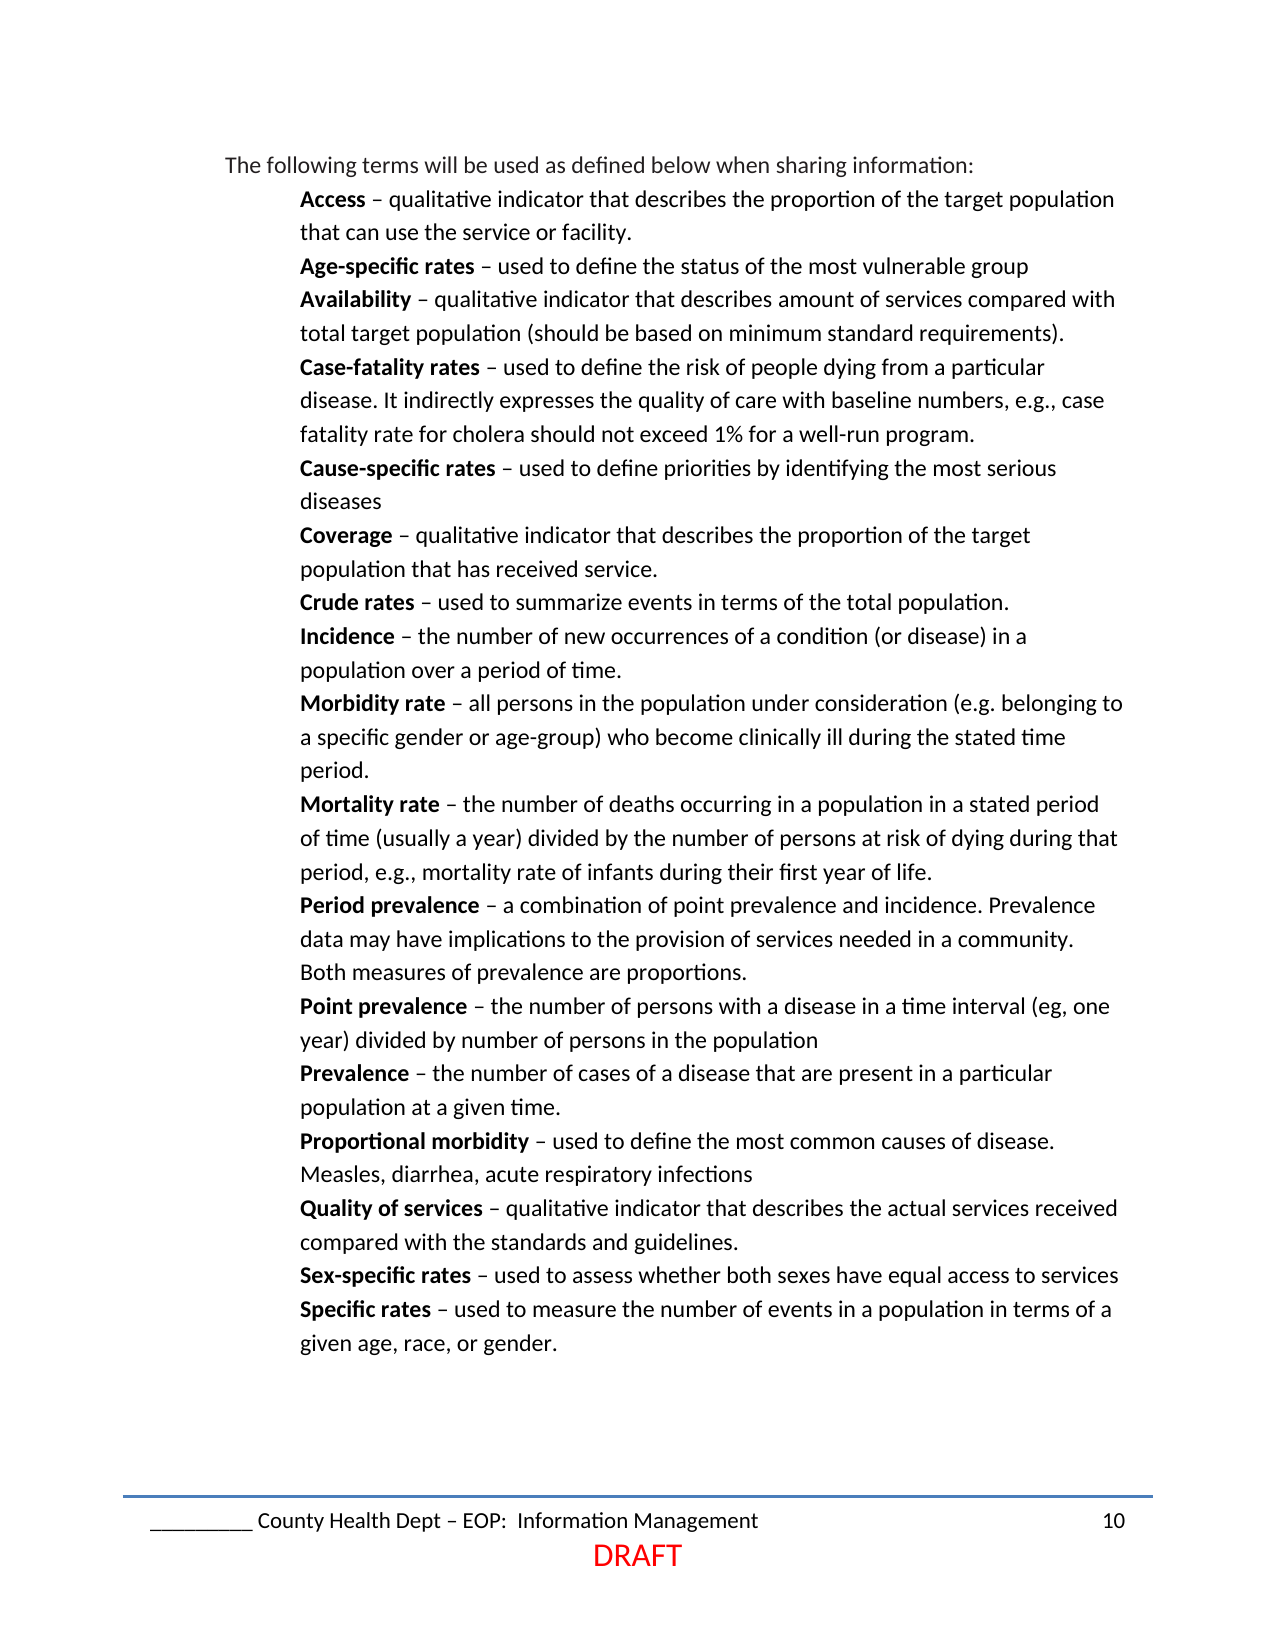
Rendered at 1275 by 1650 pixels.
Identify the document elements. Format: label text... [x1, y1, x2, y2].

text Specific rates – used to measure the number of events in a population in terms of a given age, race, or gender. [300, 1294, 1125, 1357]
text Morbidity rate – all persons in the population under consideration (e.g. belonging to a specific gender or age-group) who become clinically ill during the stated time period. [300, 688, 1125, 785]
text Crude rates – used to summarize events in terms of the total population. [300, 587, 1125, 617]
text Access – qualitative indicator that describes the proportion of the target population that can use the service or facility. [300, 184, 1125, 247]
text Cause-specific rates – used to define priorities by identifying the most serious diseases [300, 453, 1125, 516]
text Age-specific rates – used to define the status of the most vulnerable group [300, 251, 1125, 280]
text Sex-specific rates – used to assess whether both sexes have equal access to services [300, 1260, 1125, 1289]
text Mortality rate – the number of deaths occurring in a population in a stated period of time (usually a year) divided by the number of persons at risk of dying during that period, e.g., mortality rate of infants during their first year of life. [300, 789, 1125, 886]
text Proportional morbidity – used to define the most common causes of disease. Measles, diarrhea, acute respiratory infections [300, 1126, 1125, 1189]
text Prevalence – the number of cases of a disease that are present in a particular population at a given time. [300, 1058, 1125, 1121]
text The following terms will be used as defined below when sharing information: [225, 150, 1125, 179]
text Quality of services – qualitative indicator that describes the actual services received compared with the standards and guidelines. [300, 1193, 1125, 1256]
text Point prevalence – the number of persons with a disease in a time interval (eg, one year) divided by number of persons in the population [300, 991, 1125, 1054]
text Period prevalence – a combination of point prevalence and incidence. Prevalence data may have implications to the provision of services needed in a community. Both measures of prevalence are proportions. [300, 890, 1125, 987]
text Incidence – the number of new occurrences of a condition (or disease) in a population over a period of time. [300, 621, 1125, 684]
text Availability – qualitative indicator that describes amount of services compared with total target population (should be based on minimum standard requirements). [300, 284, 1125, 347]
text Case-fatality rates – used to define the risk of people dying from a particular disease. It indirectly expresses the quality of care with baseline numbers, e.g., case fatality rate for cholera should not exceed 1% for a well-run program. [300, 352, 1125, 448]
text Coverage – qualitative indicator that describes the proportion of the target population that has received service. [300, 520, 1125, 583]
